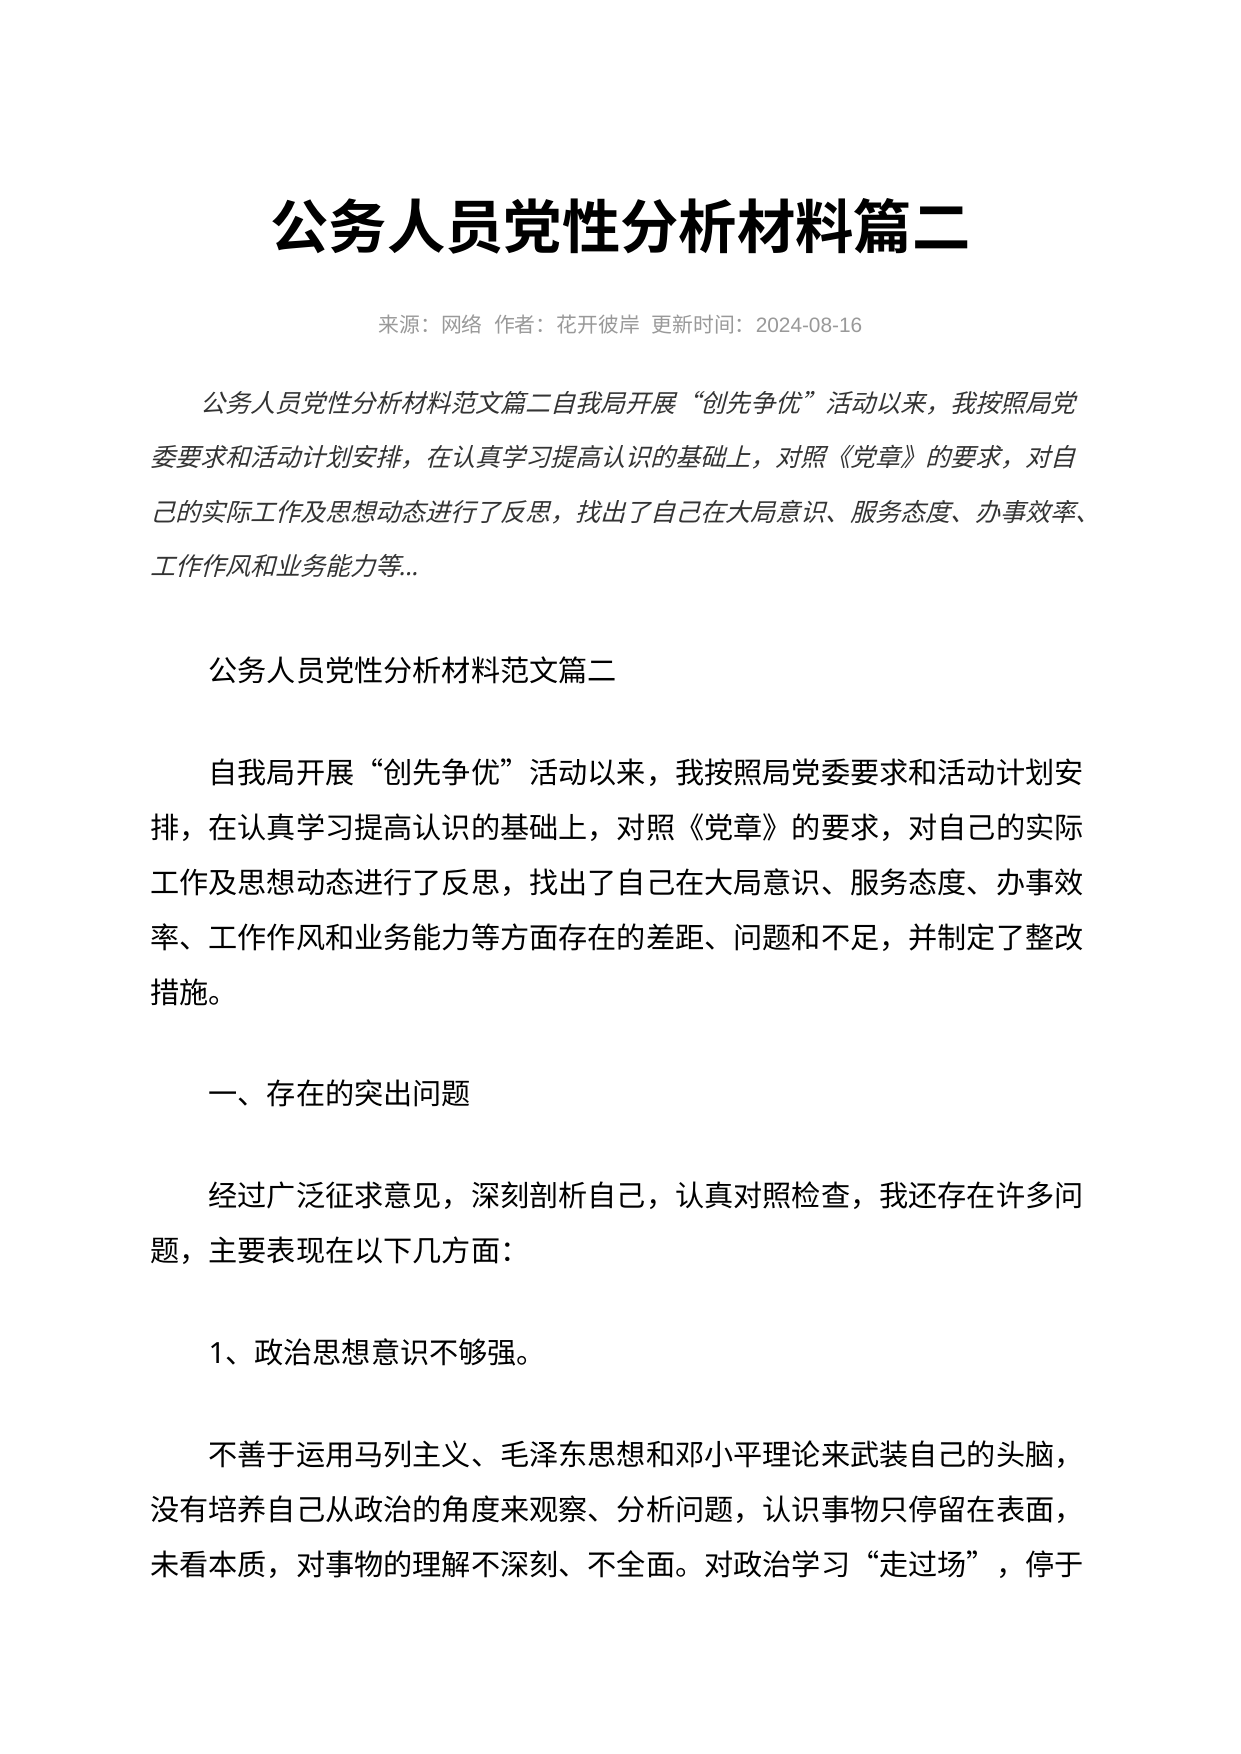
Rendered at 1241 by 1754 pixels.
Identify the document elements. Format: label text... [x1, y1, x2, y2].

text 来源：网络 作者：花开彼岸 更新时间：2024-08-16 [150, 313, 1090, 337]
text 公务人员党性分析材料范文篇二自我局开展“创先争优”活动以来，我按照局党委要求和活动计划安排，在认真学习提高认识的基础上，对照《党章》的要求，对自己的实际工作及思想动态进行了反思，找出了自己在大局意识、服务态度、办事效率、工作作风和业务能力等... [150, 383, 1090, 583]
text 公务人员党性分析材料范文篇二 [150, 648, 1090, 690]
subtitle 公务人员党性分析材料篇二 [150, 181, 1090, 266]
text 经过广泛征求意见，深刻剖析自己，认真对照检查，我还存在许多问题，主要表现在以下几方面： [150, 1173, 1090, 1270]
text 1、政治思想意识不够强。 [150, 1329, 1090, 1372]
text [150, 1431, 1090, 1583]
text 一、存在的突出问题 [150, 1071, 1090, 1113]
text 自我局开展“创先争优”活动以来，我按照局党委要求和活动计划安排，在认真学习提高认识的基础上，对照《党章》的要求，对自己的实际工作及思想动态进行了反思，找出了自己在大局意识、服务态度、办事效率、工作作风和业务能力等方面存在的差距、问题和不足，并制定了整改措施。 [150, 749, 1090, 1011]
